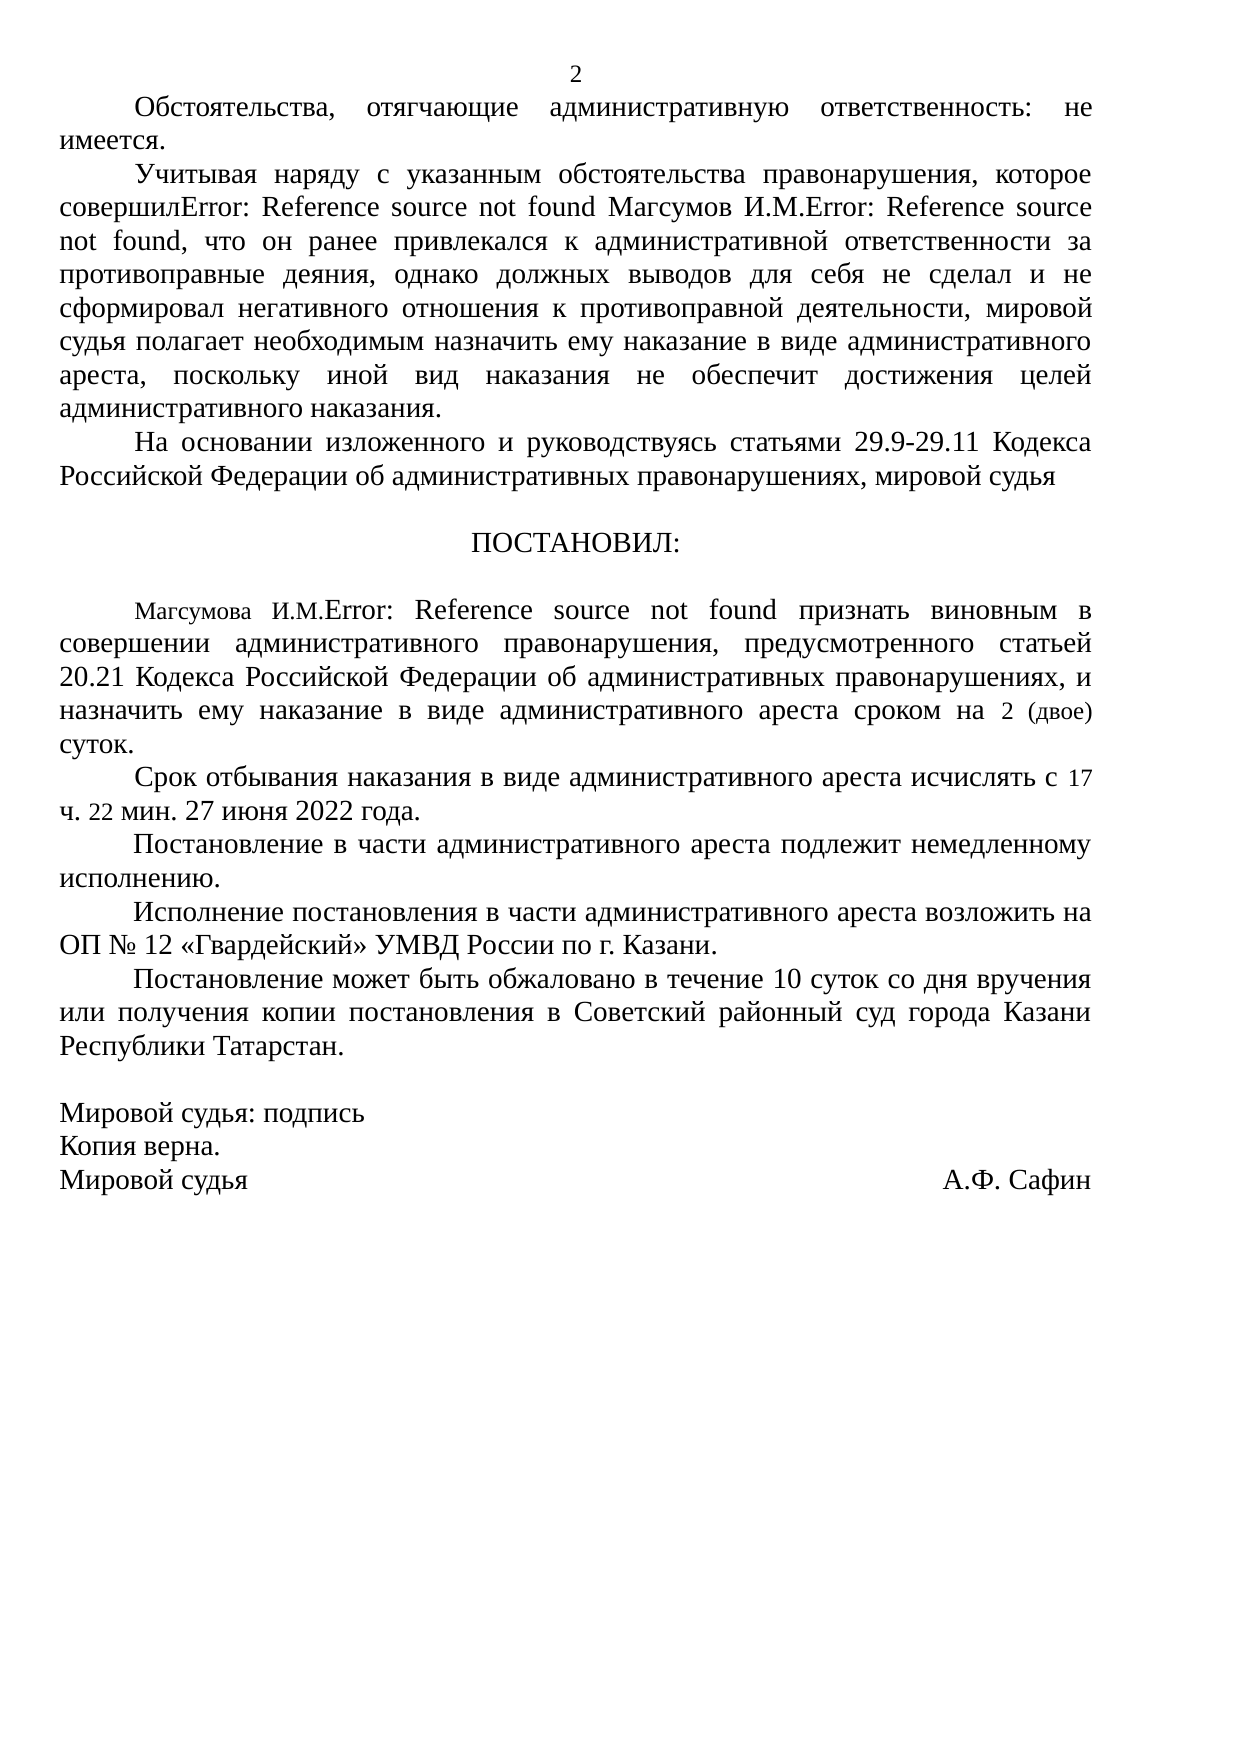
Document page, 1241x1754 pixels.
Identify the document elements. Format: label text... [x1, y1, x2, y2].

text Исполнение постановления в части административного ареста возложить на . [59, 894, 1092, 961]
text На основании изложенного и руководствуясь статьями 29.9-29.11 Кодекса Российской Федерации об административных правонарушениях, мировой судья [59, 424, 1092, 491]
text Мировой судья А.Ф. Сафин [59, 1162, 1092, 1196]
text ПОСТАНОВИЛ: [59, 525, 1092, 558]
text Учитывая наряду с указанным обстоятельства правонарушения, которое совершил , мировой судья полагает необходимым назначить ему наказание в виде административного ареста, поскольку иной вид наказания не обеспечит достижения целей административного наказания. [59, 156, 1092, 424]
text признать виновным в совершении административного правонарушения, предусмотренного статьей 20.21 Кодекса Российской Федерации об административных правонарушениях, и назначить ему наказание в виде административного ареста сроком на суток. [59, 592, 1092, 759]
text Мировой судья: подпись [59, 1095, 1092, 1128]
text Копия верна. [59, 1128, 1092, 1162]
text Постановление может быть обжаловано в течение 10 суток со дня вручения или получения копии постановления в Советский районный суд города Казани Республики Татарстан. [59, 961, 1092, 1061]
text Обстоятельства, отягчающие административную ответственность: . [59, 89, 1092, 156]
text Срок отбывания наказания в виде административного ареста исчислять с ч. мин. года. [59, 759, 1092, 827]
text Постановление в части административного ареста подлежит немедленному исполнению. [59, 827, 1092, 894]
